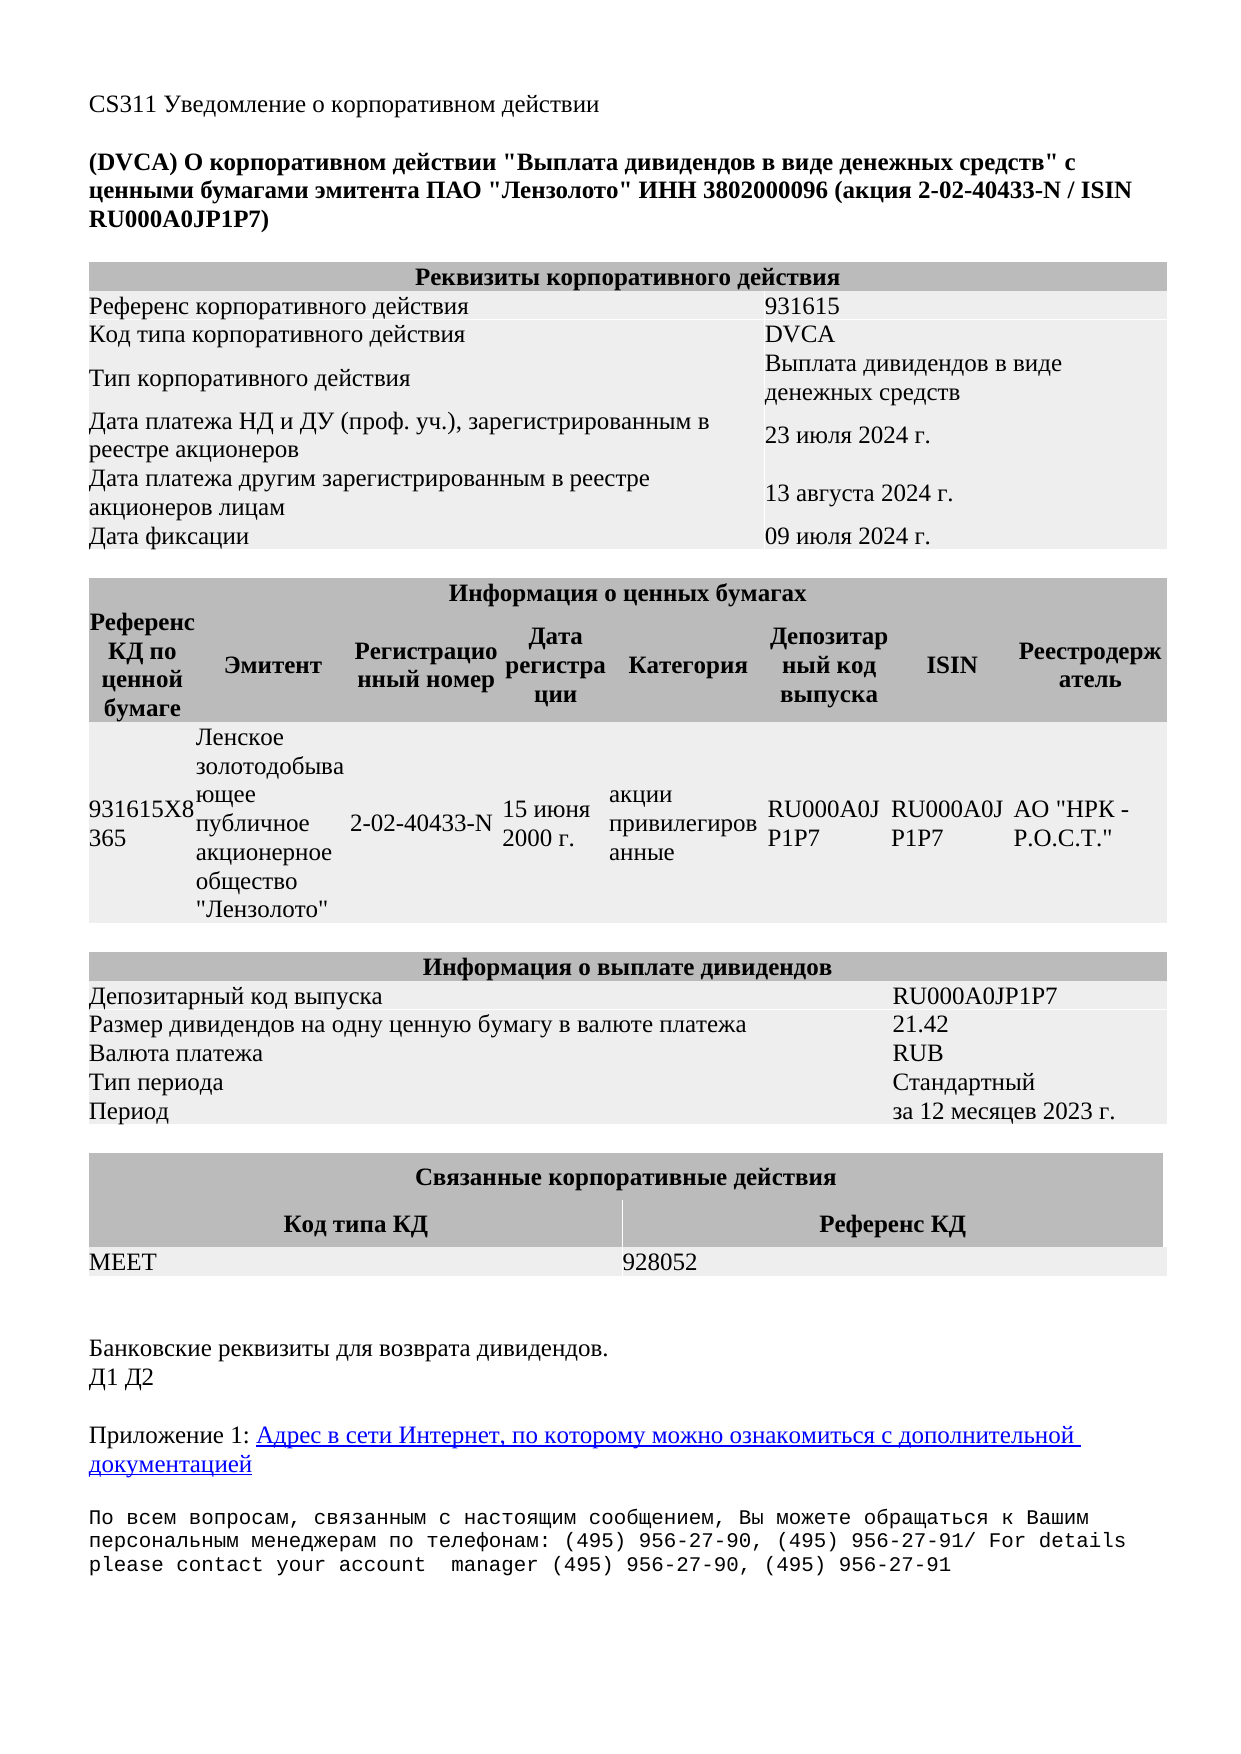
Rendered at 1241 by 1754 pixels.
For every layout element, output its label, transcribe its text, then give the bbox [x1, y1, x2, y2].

table_cell Ленское золотодобывающее публичное акционерное общество "Лензолото" [196, 722, 350, 923]
table_cell RU000A0JP1P7 [892, 981, 1167, 1009]
table_cell Депозитарный код выпуска [767, 607, 891, 722]
table_cell АО "НРК - Р.О.С.Т." [1013, 722, 1167, 923]
table_cell 13 августа 2024 г. [765, 463, 1167, 521]
table_cell акции привилегированные [609, 722, 767, 923]
table_cell [1163, 1247, 1167, 1276]
table_cell Код типа корпоративного действия [89, 320, 764, 348]
table_cell Тип периода [89, 1067, 892, 1096]
table_cell Эмитент [196, 607, 350, 722]
table_cell Тип корпоративного действия [89, 348, 764, 406]
table_cell 2-02-40433-N [350, 722, 502, 923]
table_cell Дата фиксации [89, 521, 764, 549]
table_cell Стандартный [892, 1067, 1167, 1096]
table_cell Дата регистрации [502, 607, 609, 722]
table_cell Дата платежа другим зарегистрированным в реестре акционеров лицам [89, 463, 764, 521]
table_cell Реестродержатель [1013, 607, 1167, 722]
table_cell 931615X8365 [89, 722, 196, 923]
table_cell Регистрационный номер [350, 607, 502, 722]
table_cell ISIN [891, 607, 1013, 722]
table_cell Референс КД [623, 1200, 1163, 1247]
table_cell MEET [89, 1247, 622, 1276]
table_cell 09 июля 2024 г. [765, 521, 1167, 549]
table_cell 931615 [765, 291, 1167, 319]
table_header Информация о выплате дивидендов [89, 952, 1167, 981]
table_cell RUB [892, 1038, 1167, 1067]
text Приложение 1: Адрес в сети Интернет, по которому можно ознакомиться с дополнительной документацией [89, 1420, 1167, 1478]
text CS311 Уведомление о корпоративном действии [89, 89, 1167, 117]
table_cell за 12 месяцев 2023 г. [892, 1096, 1167, 1124]
table_cell 928052 [623, 1247, 1163, 1276]
text По всем вопросам, связанным с настоящим сообщением, Вы можете обращаться к Вашим персональным менеджерам по телефонам: (495) 956-27-90, (495) 956-27-91/ For details please contact your account manager (495) 956-27-90, (495) 956-27-91 [89, 1507, 1167, 1578]
table_cell Депозитарный код выпуска [89, 981, 892, 1009]
table_cell Дата платежа НД и ДУ (проф. уч.), зарегистрированным в реестре акционеров [89, 406, 764, 463]
table_header Информация о ценных бумагах [89, 578, 1167, 607]
table_cell Выплата дивидендов в виде денежных средств [765, 348, 1167, 406]
table_header Реквизиты корпоративного действия [89, 262, 1167, 291]
table_header Связанные корпоративные действия [89, 1153, 1163, 1200]
text Банковские реквизиты для возврата дивидендов. Д1 Д2 [89, 1333, 1167, 1391]
table_cell Код типа КД [89, 1200, 622, 1247]
table_cell Референс КД по ценной бумаге [89, 607, 196, 722]
table_cell Референс корпоративного действия [89, 291, 764, 319]
text (DVCA) О корпоративном действии "Выплата дивидендов в виде денежных средств" с ценными бумагами эмитента ПАО "Лензолото" ИНН 3802000096 (акция 2-02-40433-N / ISIN RU000A0JP1P7) [89, 147, 1167, 233]
table_cell Размер дивидендов на одну ценную бумагу в валюте платежа [89, 1010, 892, 1038]
table_cell Период [89, 1096, 892, 1124]
table_cell RU000A0JP1P7 [767, 722, 891, 923]
table_cell RU000A0JP1P7 [891, 722, 1013, 923]
table_cell 15 июня 2000 г. [502, 722, 609, 923]
table_cell DVCA [765, 320, 1167, 348]
table_cell 21.42 [892, 1010, 1167, 1038]
table_cell Категория [609, 607, 767, 722]
table_cell Валюта платежа [89, 1038, 892, 1067]
table_cell 23 июля 2024 г. [765, 406, 1167, 463]
